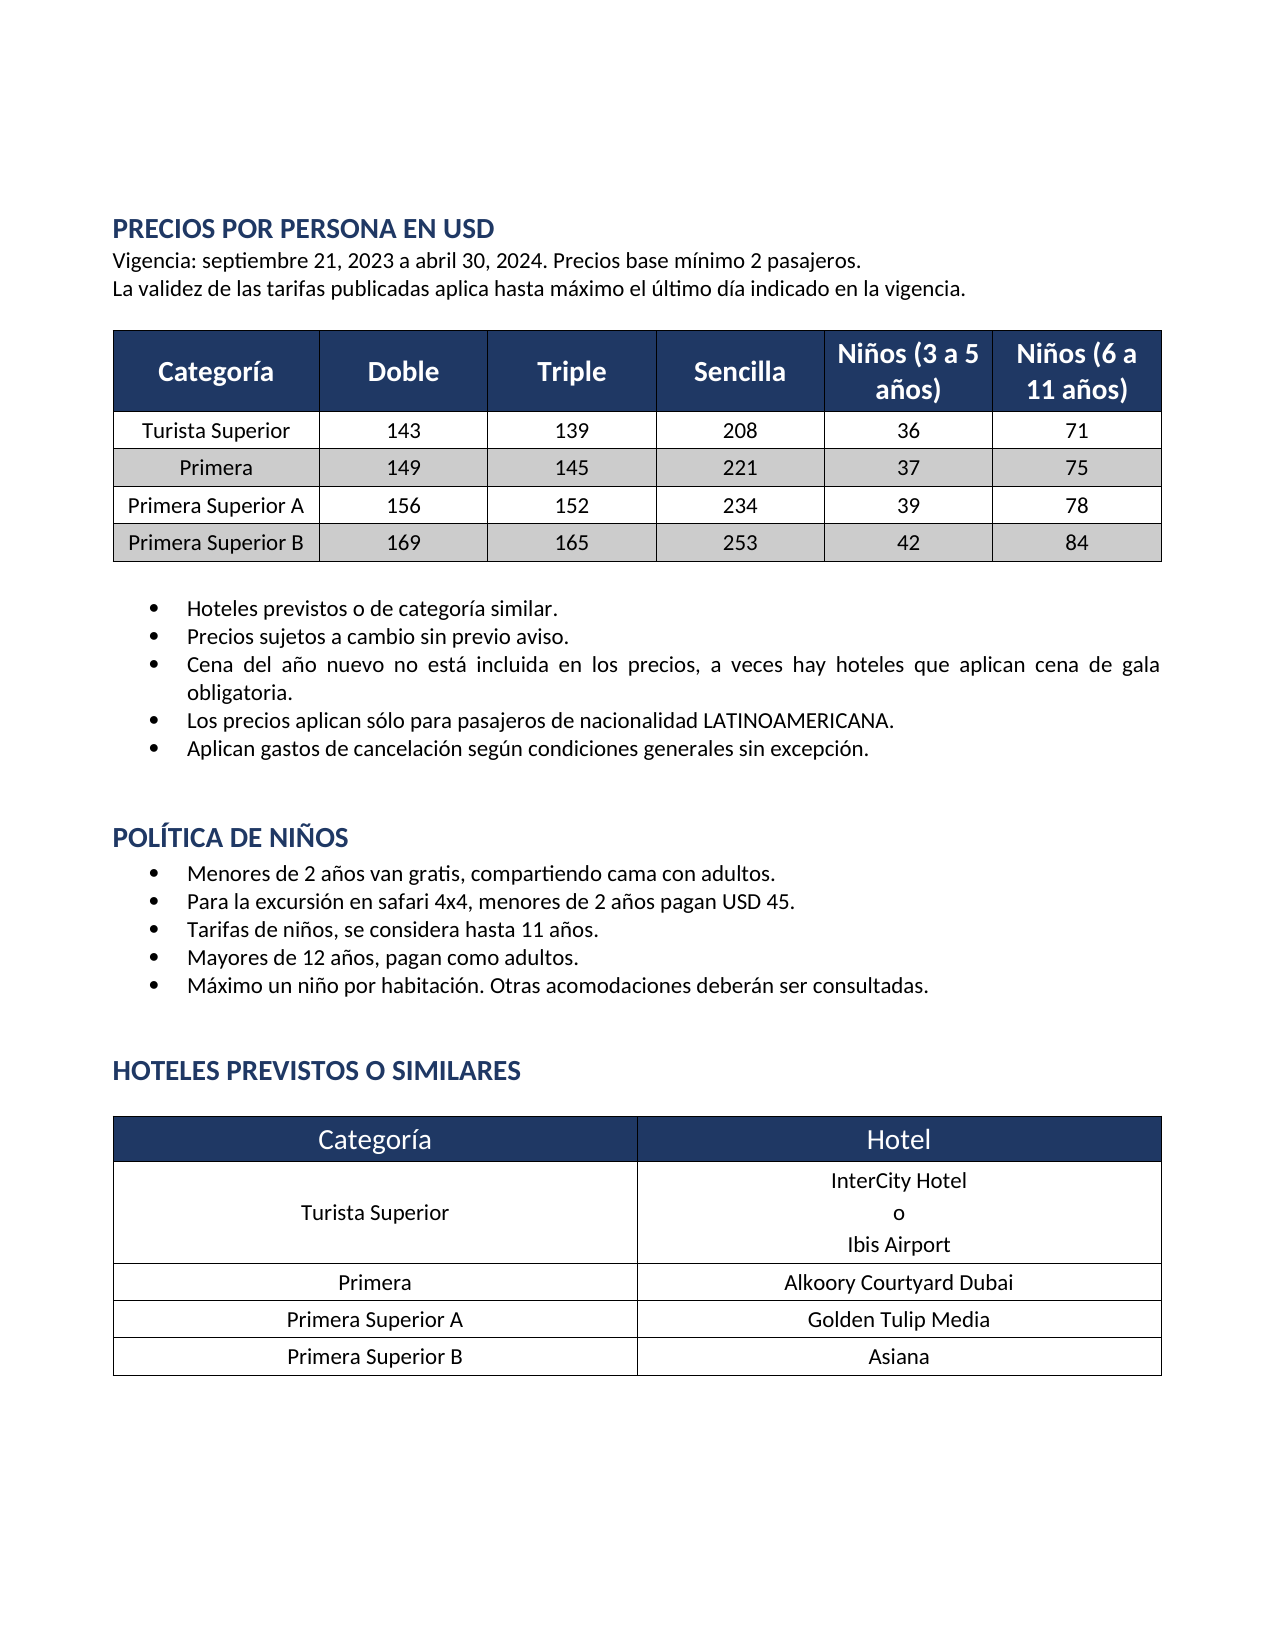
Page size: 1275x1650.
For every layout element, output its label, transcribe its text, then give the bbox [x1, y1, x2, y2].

text La validez de las tarifas publicadas aplica hasta máximo el último día indicado en la vigencia. [112, 274, 1162, 302]
text Mayores de 12 años, pagan como adultos. [150, 943, 1162, 971]
table_header Doble [320, 331, 487, 411]
table_cell 37 [825, 449, 992, 486]
text POLÍTICA DE NIÑOS [112, 819, 1162, 855]
table_header Triple [488, 331, 656, 411]
table_header Hotel [638, 1117, 1161, 1161]
table_header Categoría [114, 331, 319, 411]
table_cell Primera Superior A [114, 1301, 637, 1337]
table_cell Turista Superior [114, 412, 319, 448]
table_cell Primera Superior A [114, 487, 319, 523]
table_cell 143 [320, 412, 487, 448]
text PRECIOS POR PERSONA EN USD [112, 211, 1162, 246]
text Los precios aplican sólo para pasajeros de nacionalidad LATINOAMERICANA. [150, 706, 1162, 734]
text Tarifas de niños, se considera hasta 11 años. [150, 915, 1162, 943]
text Aplican gastos de cancelación según condiciones generales sin excepción. [150, 734, 1162, 762]
table_cell Asiana [638, 1338, 1161, 1374]
table_cell Primera [114, 449, 319, 486]
table_cell Golden Tulip Media [638, 1301, 1161, 1337]
table_header Categoría [114, 1117, 637, 1161]
table_cell 145 [488, 449, 656, 486]
table_cell 39 [825, 487, 992, 523]
table_cell 165 [488, 524, 656, 561]
table_cell Primera [114, 1264, 637, 1300]
table_cell Alkoory Courtyard Dubai [638, 1264, 1161, 1300]
table_header Niños (3 a 5 años) [825, 331, 992, 411]
table_cell 208 [657, 412, 824, 448]
table_header Sencilla [657, 331, 824, 411]
table_cell 156 [320, 487, 487, 523]
text Vigencia: septiembre 21, 2023 a abril 30, 2024. Precios base mínimo 2 pasajeros. [112, 246, 1162, 274]
text Cena del año nuevo no está incluida en los precios, a veces hay hoteles que aplican cena de gala obligatoria. [150, 650, 1162, 706]
table_cell InterCity Hotel o Ibis Airport [638, 1162, 1161, 1262]
text HOTELES PREVISTOS O SIMILARES [112, 1052, 1162, 1088]
table_cell 169 [320, 524, 487, 561]
table_cell Primera Superior B [114, 524, 319, 561]
table_cell 221 [657, 449, 824, 486]
table_cell 149 [320, 449, 487, 486]
text Precios sujetos a cambio sin previo aviso. [150, 622, 1162, 650]
table_cell 78 [993, 487, 1161, 523]
table_cell 84 [993, 524, 1161, 561]
table_cell 71 [993, 412, 1161, 448]
text Para la excursión en safari 4x4, menores de 2 años pagan USD 45. [150, 887, 1162, 915]
table_cell Primera Superior B [114, 1338, 637, 1374]
text Máximo un niño por habitación. Otras acomodaciones deberán ser consultadas. [150, 971, 1162, 999]
table_cell Turista Superior [114, 1162, 637, 1262]
table_cell 42 [825, 524, 992, 561]
table_cell 234 [657, 487, 824, 523]
table_cell 139 [488, 412, 656, 448]
text Menores de 2 años van gratis, compartiendo cama con adultos. [150, 859, 1162, 887]
table_cell 152 [488, 487, 656, 523]
table_cell 36 [825, 412, 992, 448]
table_header Niños (6 a 11 años) [993, 331, 1161, 411]
text Hoteles previstos o de categoría similar. [150, 594, 1162, 622]
table_cell 75 [993, 449, 1161, 486]
table_cell 253 [657, 524, 824, 561]
